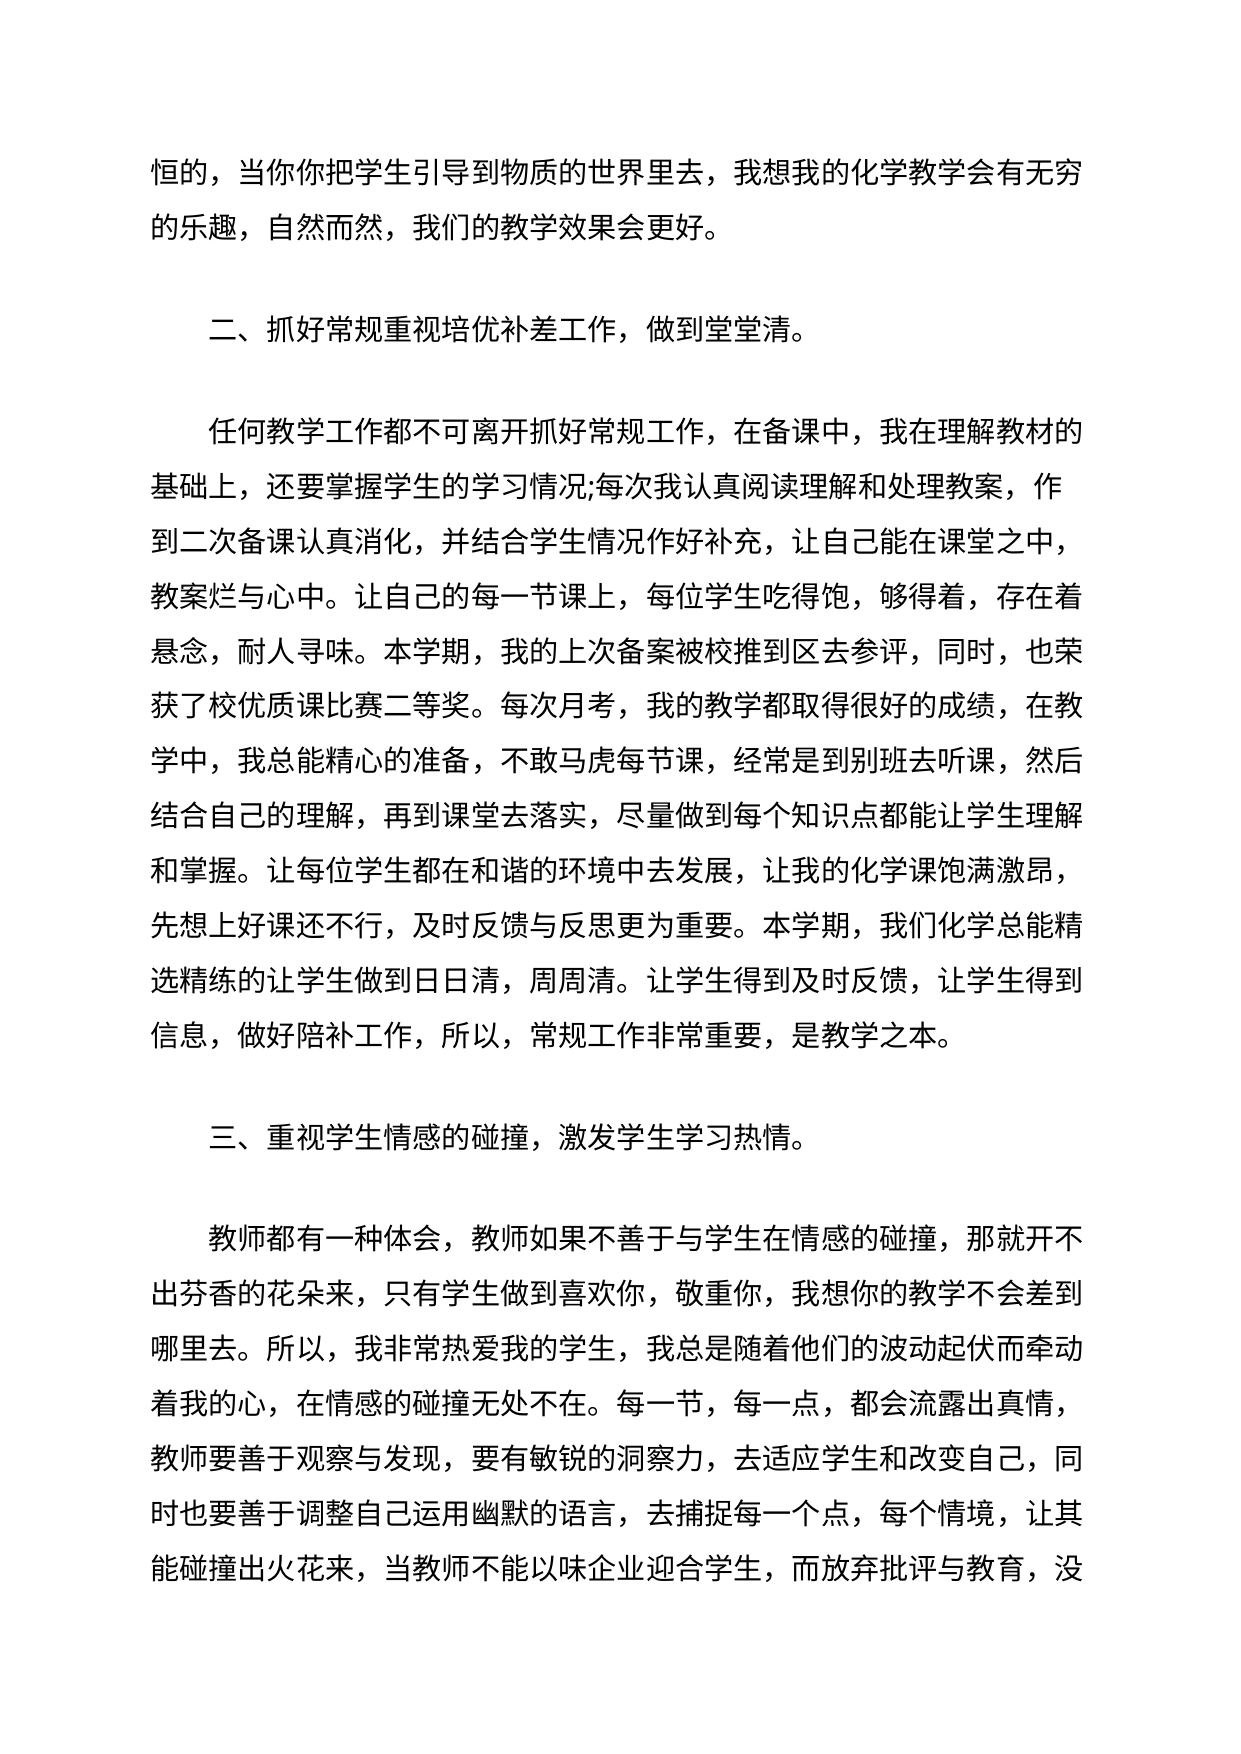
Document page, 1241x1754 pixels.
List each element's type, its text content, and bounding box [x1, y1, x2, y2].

text 三、重视学生情感的碰撞，激发学生学习热情。 [150, 1114, 1090, 1156]
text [150, 1216, 1090, 1588]
text 二、抓好常规重视培优补差工作，做到堂堂清。 [150, 307, 1090, 349]
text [150, 150, 1090, 247]
text 任何教学工作都不可离开抓好常规工作，在备课中，我在理解教材的基础上，还要掌握学生的学习情况;每次我认真阅读理解和处理教案，作到二次备课认真消化，并结合学生情况作好补充，让自己能在课堂之中，教案烂与心中。让自己的每一节课上，每位学生吃得饱，够得着，存在着悬念，耐人寻味。本学期，我的上次备案被校推到区去参评，同时，也荣获了校优质课比赛二等奖。每次月考，我的教学都取得很好的成绩，在教学中，我总能精心的准备，不敢马虎每节课，经常是到别班去听课，然后结合自己的理解，再到课堂去落实，尽量做到每个知识点都能让学生理解和掌握。让每位学生都在和谐的环境中去发展，让我的化学课饱满激昂，先想上好课还不行，及时反馈与反思更为重要。本学期，我们化学总能精选精练的让学生做到日日清，周周清。让学生得到及时反馈，让学生得到信息，做好陪补工作，所以，常规工作非常重要，是教学之本。 [150, 408, 1090, 1055]
